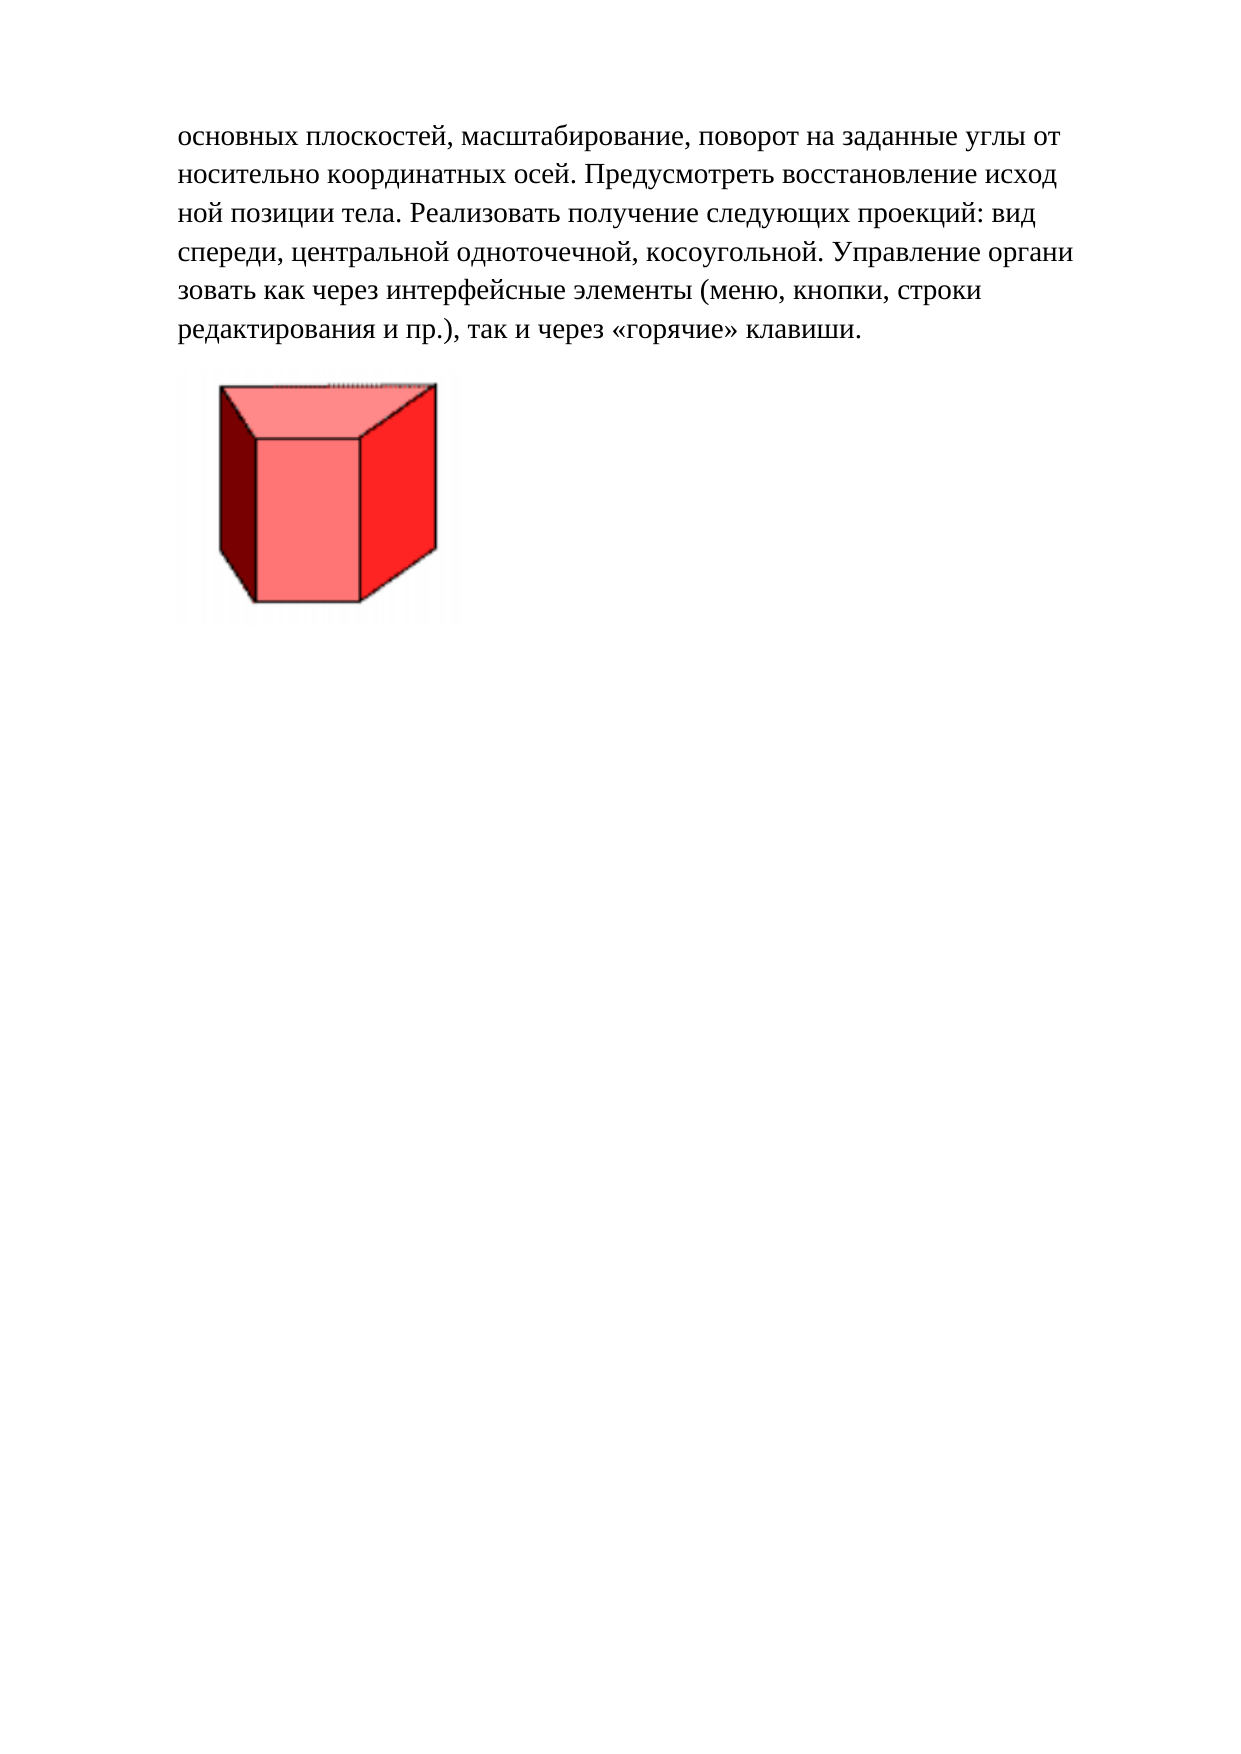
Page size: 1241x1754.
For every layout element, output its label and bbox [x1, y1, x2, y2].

picture [177, 370, 468, 627]
text [177, 118, 1152, 344]
